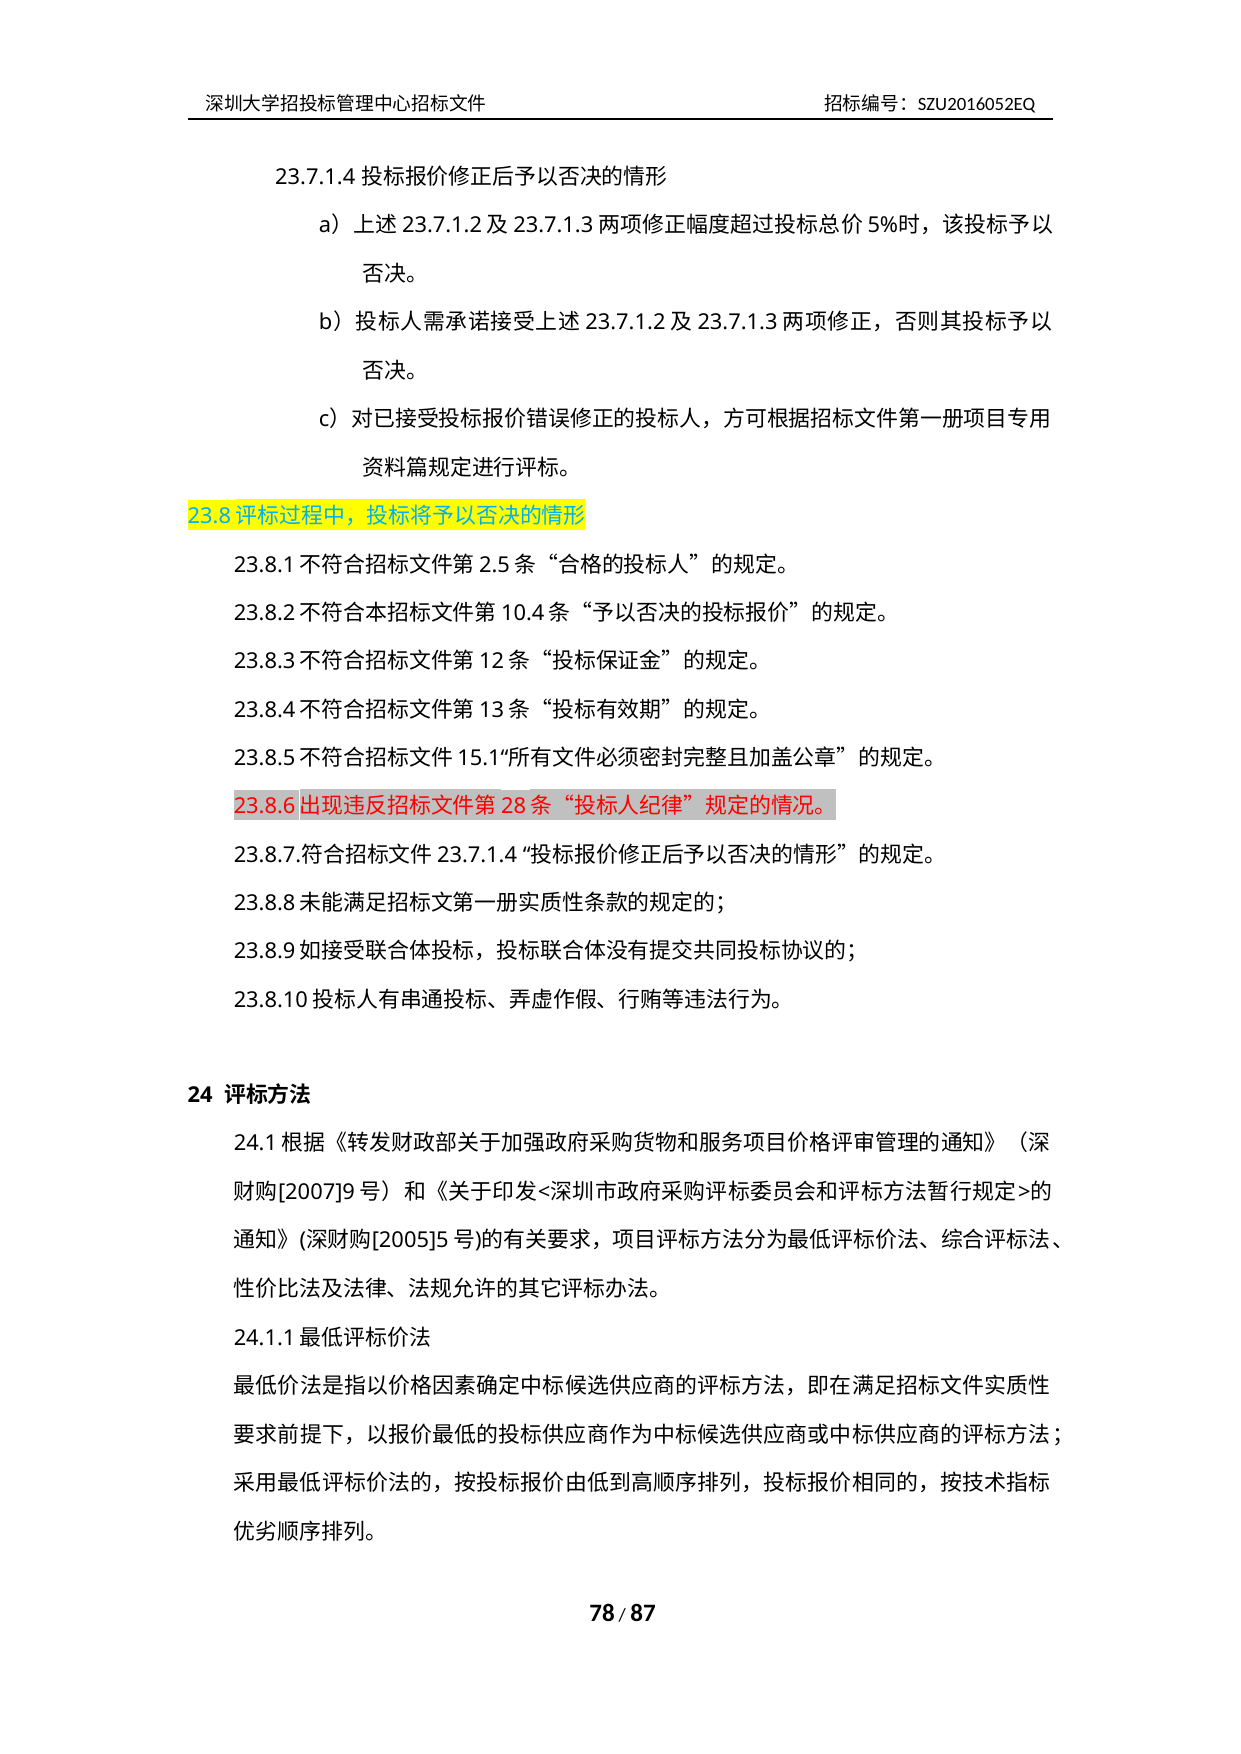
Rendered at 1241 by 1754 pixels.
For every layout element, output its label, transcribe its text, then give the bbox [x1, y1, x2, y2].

text 23.8.10投标人有串通投标、弄虚作假、行贿等违法行为。 [233, 981, 1053, 1014]
text 23.8.2不符合本招标文件第10.4条“予以否决的投标报价”的规定。 [233, 595, 1053, 627]
text c）对已接受投标报价错误修正的投标人，方可根据招标文件第一册项目专用资料篇规定进行评标。 [319, 401, 1053, 482]
text a）上述23.7.1.2及23.7.1.3两项修正幅度超过投标总价5%时，该投标予以否决。 [319, 207, 1053, 288]
text 23.8.7.符合招标文件23.7.1.4 “投标报价修正后予以否决的情形”的规定。 [233, 836, 1053, 869]
text 23.8.8未能满足招标文第一册实质性条款的规定的； [233, 885, 1053, 917]
text 23.8.9如接受联合体投标，投标联合体没有提交共同投标协议的； [233, 933, 1053, 966]
text b）投标人需承诺接受上述23.7.1.2及23.7.1.3两项修正，否则其投标予以否决。 [319, 304, 1053, 385]
text 23.8.3不符合招标文件第12条“投标保证金”的规定。 [233, 643, 1053, 676]
text 23.8.4不符合招标文件第13条“投标有效期”的规定。 [233, 691, 1053, 724]
text 23.8.1不符合招标文件第2.5条“合格的投标人”的规定。 [233, 546, 1053, 579]
text 23.8评标过程中，投标将予以否决的情形 [187, 498, 1053, 531]
text 24.1.1最低评标价法 [233, 1319, 1053, 1352]
text 23.8.6出现违反招标文件第28条“投标人纪律”规定的情况。 [233, 788, 1053, 821]
text 23.7.1.4 投标报价修正后予以否决的情形 [231, 158, 1053, 191]
text 24 评标方法 [187, 1077, 1053, 1110]
text 23.8.5不符合招标文件15.1“所有文件必须密封完整且加盖公章”的规定。 [233, 740, 1053, 772]
text 24.1根据《转发财政部关于加强政府采购货物和服务项目价格评审管理的通知》（深财购[2007]9号）和《关于印发<深圳市政府采购评标委员会和评标方法暂行规定>的通知》(深财购[2005]5号)的有关要求，项目评标方法分为最低评标价法、综合评标法、性价比法及法律、法规允许的其它评标办法。 [233, 1124, 1053, 1303]
text 最低价法是指以价格因素确定中标候选供应商的评标方法，即在满足招标文件实质性要求前提下，以报价最低的投标供应商作为中标候选供应商或中标供应商的评标方法；采用最低评标价法的，按投标报价由低到高顺序排列，投标报价相同的，按技术指标优劣顺序排列。 [233, 1367, 1053, 1546]
